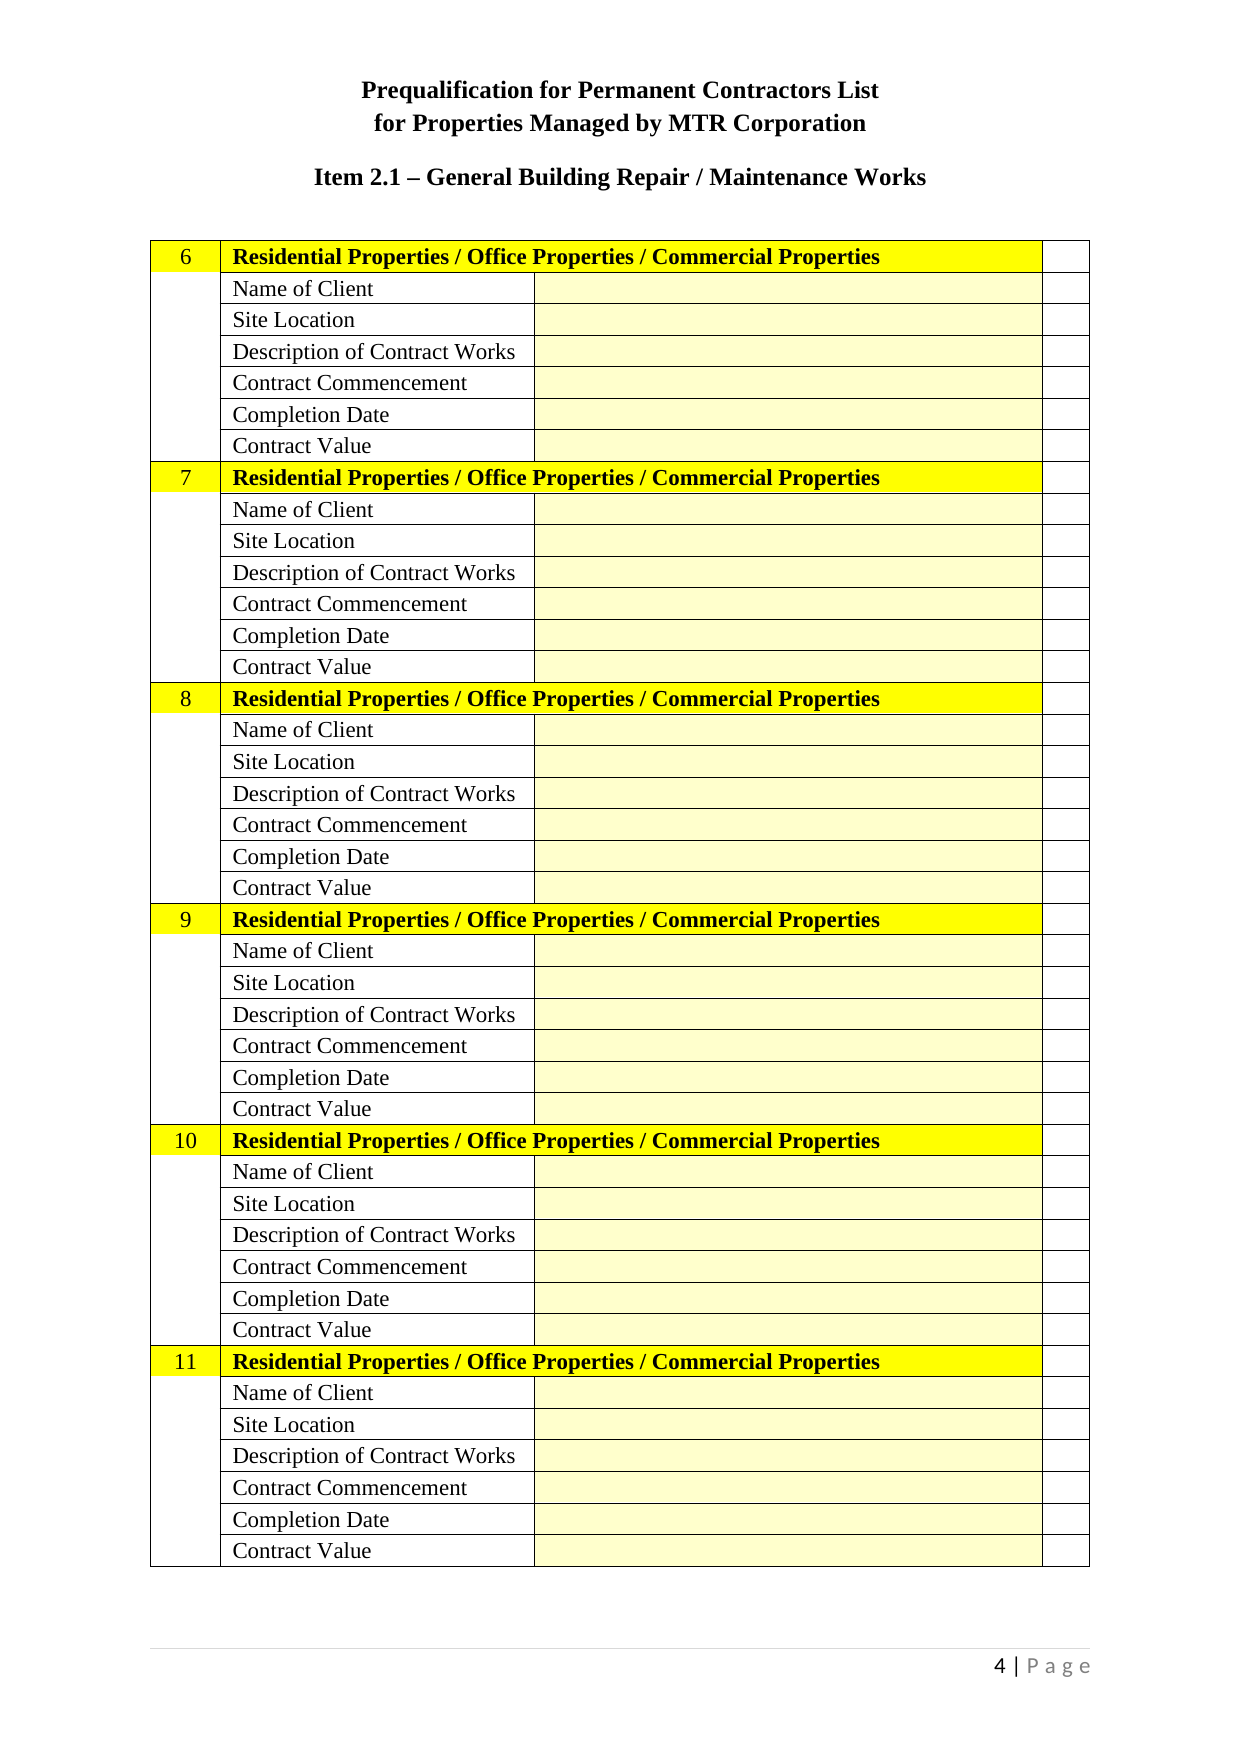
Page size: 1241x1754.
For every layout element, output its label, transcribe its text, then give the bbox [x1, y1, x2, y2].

table_cell [1043, 778, 1089, 808]
table_cell Site Location [221, 525, 534, 556]
table_cell [151, 1313, 220, 1345]
table_cell Completion Date [221, 1062, 534, 1092]
table_cell [1043, 904, 1089, 934]
table_cell [1043, 1093, 1089, 1124]
table_cell Name of Client [221, 273, 534, 303]
table_cell Name of Client [221, 494, 534, 524]
table_cell [1043, 967, 1089, 997]
table_cell Completion Date [221, 1283, 534, 1313]
table_cell [1043, 1440, 1089, 1471]
table_cell [535, 1220, 1042, 1250]
table_cell [151, 934, 220, 966]
table_cell [1043, 494, 1089, 524]
table_cell 7 [151, 462, 220, 492]
table_cell Site Location [221, 1188, 534, 1218]
table_cell [535, 1062, 1042, 1092]
table_cell [1043, 1188, 1089, 1218]
table_cell Site Location [221, 1409, 534, 1439]
table_cell [1043, 1220, 1089, 1250]
table_cell [535, 841, 1042, 871]
table_cell [535, 999, 1042, 1029]
table_cell 9 [151, 904, 220, 934]
table_cell [1043, 430, 1089, 461]
table_cell [151, 808, 220, 840]
table_cell [151, 1376, 220, 1408]
table_cell [1043, 1314, 1089, 1345]
table_cell [151, 398, 220, 429]
table_cell [151, 429, 220, 461]
table_cell [535, 1535, 1042, 1566]
table_cell Contract Value [221, 1314, 534, 1345]
table_cell [535, 1440, 1042, 1471]
table_cell Name of Client [221, 1377, 534, 1408]
table_cell [1043, 1030, 1089, 1061]
table_cell [1043, 336, 1089, 366]
table_cell Contract Value [221, 651, 534, 682]
table_cell Residential Properties / Office Properties / Commercial Properties [221, 462, 1042, 492]
table_cell Residential Properties / Office Properties / Commercial Properties [221, 683, 1042, 713]
table_cell [535, 746, 1042, 777]
table_cell Site Location [221, 746, 534, 777]
table_cell [151, 1503, 220, 1534]
table_cell [1043, 1346, 1089, 1376]
table_cell Name of Client [221, 935, 534, 966]
table_cell Contract Value [221, 430, 534, 461]
table_cell [535, 778, 1042, 808]
table_cell [1043, 620, 1089, 650]
table_cell Description of Contract Works [221, 1440, 534, 1471]
table_cell [535, 1472, 1042, 1502]
table_cell [151, 871, 220, 903]
table_cell [1043, 1472, 1089, 1502]
table_cell [535, 1283, 1042, 1313]
table_cell Description of Contract Works [221, 336, 534, 366]
table_cell Description of Contract Works [221, 557, 534, 587]
table_cell [1043, 273, 1089, 303]
table_cell [535, 620, 1042, 650]
table_cell [151, 840, 220, 871]
table_cell [535, 1030, 1042, 1061]
table_cell Residential Properties / Office Properties / Commercial Properties [221, 1125, 1042, 1155]
table_cell [535, 588, 1042, 619]
table_cell [535, 935, 1042, 966]
table_cell [535, 1504, 1042, 1534]
table_cell Contract Commencement [221, 1251, 534, 1282]
table_cell [1043, 651, 1089, 682]
table_cell [151, 1439, 220, 1471]
table_cell [1043, 1377, 1089, 1408]
table_cell [1043, 367, 1089, 398]
table_cell [535, 273, 1042, 303]
table_cell Contract Value [221, 872, 534, 903]
table_cell [1043, 1504, 1089, 1534]
table_cell [1043, 683, 1089, 713]
table_cell [535, 399, 1042, 429]
table_cell [151, 1219, 220, 1250]
table_cell [535, 1409, 1042, 1439]
table_cell [151, 1187, 220, 1218]
table_cell [535, 1156, 1042, 1187]
table_cell Residential Properties / Office Properties / Commercial Properties [221, 1346, 1042, 1376]
table_cell [151, 619, 220, 650]
table_cell [1043, 1283, 1089, 1313]
table_cell Completion Date [221, 1504, 534, 1534]
table_header [1043, 241, 1089, 272]
table_cell [151, 303, 220, 335]
table_cell [535, 651, 1042, 682]
table_cell [1043, 715, 1089, 745]
table_cell 8 [151, 683, 220, 713]
table_cell [1043, 872, 1089, 903]
table_cell [151, 1282, 220, 1313]
table_cell [1043, 1409, 1089, 1439]
table_cell [1043, 1156, 1089, 1187]
table_cell [535, 967, 1042, 997]
table_cell Site Location [221, 967, 534, 997]
table_cell [151, 1250, 220, 1282]
table_cell [535, 430, 1042, 461]
table_cell [535, 1314, 1042, 1345]
table_cell [151, 966, 220, 997]
table_cell [535, 304, 1042, 335]
table_cell [535, 494, 1042, 524]
table_cell [1043, 557, 1089, 587]
table_cell [1043, 999, 1089, 1029]
table_cell [1043, 935, 1089, 966]
table_cell [1043, 588, 1089, 619]
table_cell Name of Client [221, 1156, 534, 1187]
table_cell [535, 715, 1042, 745]
table_cell [151, 272, 220, 303]
table_cell Contract Commencement [221, 588, 534, 619]
table_cell Contract Value [221, 1093, 534, 1124]
table_cell [1043, 399, 1089, 429]
table_cell [535, 1188, 1042, 1218]
table_cell Residential Properties / Office Properties / Commercial Properties [221, 904, 1042, 934]
table_cell [151, 1092, 220, 1124]
table_cell [151, 524, 220, 556]
table_cell Contract Value [221, 1535, 534, 1566]
table_cell Completion Date [221, 620, 534, 650]
table_cell [1043, 746, 1089, 777]
table_cell [151, 650, 220, 682]
table_cell [151, 556, 220, 587]
table_cell Description of Contract Works [221, 1220, 534, 1250]
table_cell [151, 1029, 220, 1061]
table_cell [535, 525, 1042, 556]
table_cell Contract Commencement [221, 809, 534, 840]
table_cell [535, 1377, 1042, 1408]
table_cell 11 [151, 1346, 220, 1376]
table_cell [151, 366, 220, 398]
table_cell Name of Client [221, 715, 534, 745]
table_cell [151, 745, 220, 777]
table_cell [535, 367, 1042, 398]
table_cell [151, 998, 220, 1029]
table_cell Contract Commencement [221, 1030, 534, 1061]
table_cell Description of Contract Works [221, 778, 534, 808]
table_cell [151, 1408, 220, 1439]
table_cell [535, 809, 1042, 840]
table_cell [151, 777, 220, 808]
table_cell [1043, 1125, 1089, 1155]
table_cell [151, 1471, 220, 1502]
table_cell [151, 1155, 220, 1187]
table_cell Contract Commencement [221, 1472, 534, 1502]
table_cell Site Location [221, 304, 534, 335]
table_cell Contract Commencement [221, 367, 534, 398]
table_cell Completion Date [221, 399, 534, 429]
table_cell [535, 336, 1042, 366]
table_cell [1043, 1062, 1089, 1092]
table_cell [535, 1093, 1042, 1124]
table_cell [151, 493, 220, 524]
table_cell Description of Contract Works [221, 999, 534, 1029]
table_header Residential Properties / Office Properties / Commercial Properties [221, 241, 1042, 272]
table_cell [1043, 809, 1089, 840]
table_cell [151, 714, 220, 745]
table_cell [535, 557, 1042, 587]
table_cell [151, 335, 220, 366]
table_cell [1043, 525, 1089, 556]
table_header 6 [151, 241, 220, 272]
table_cell Completion Date [221, 841, 534, 871]
table_cell [151, 1061, 220, 1092]
table_cell [151, 1534, 220, 1566]
table_cell [1043, 462, 1089, 492]
table_cell 10 [151, 1125, 220, 1155]
table_cell [1043, 1535, 1089, 1566]
table_cell [535, 1251, 1042, 1282]
table_cell [1043, 1251, 1089, 1282]
table_cell [1043, 304, 1089, 335]
table_cell [151, 587, 220, 619]
table_cell [1043, 841, 1089, 871]
table_cell [535, 872, 1042, 903]
